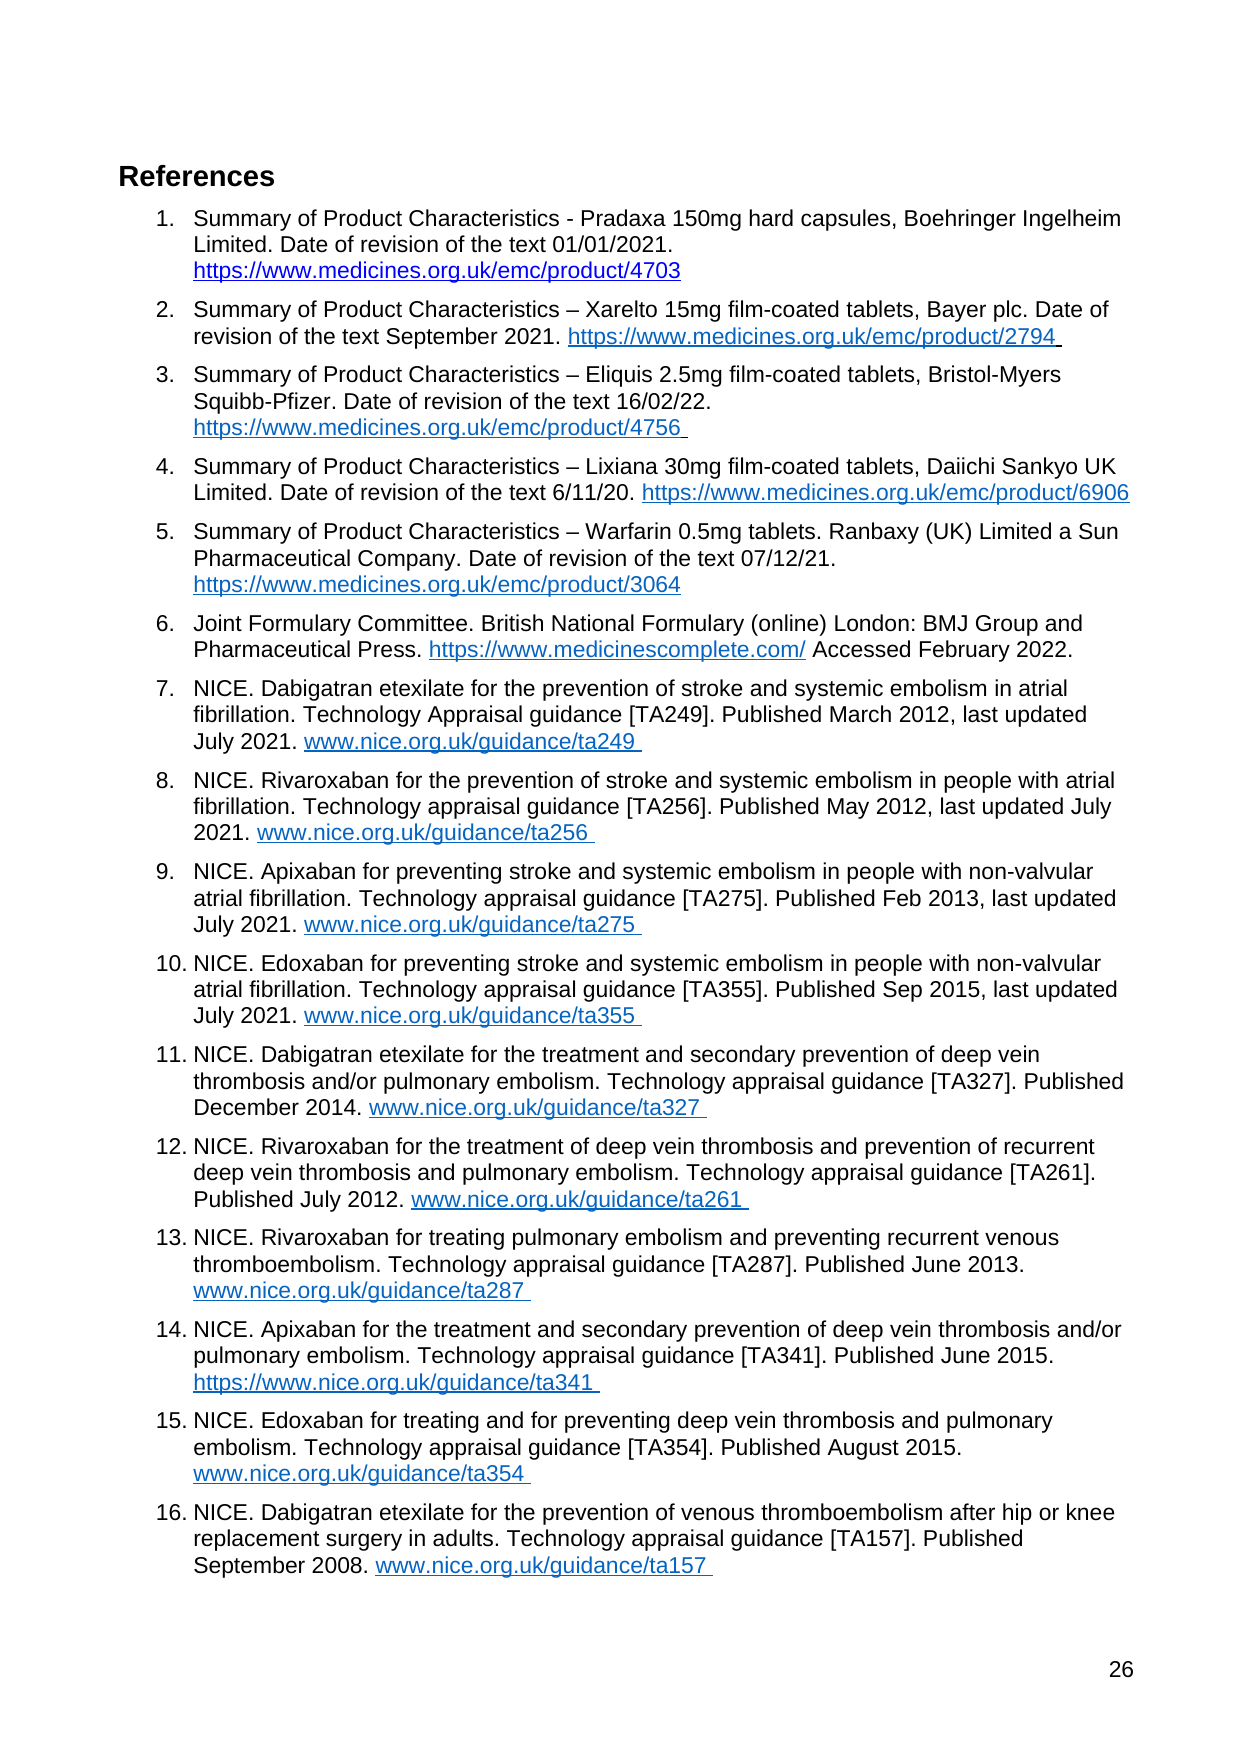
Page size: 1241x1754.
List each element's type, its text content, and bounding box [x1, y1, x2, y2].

list NICE. Dabigatran etexilate for the prevention of venous thromboembolism after hip or knee replacement surgery in adults. Technology appraisal guidance [TA157]. Published September 2008. www.nice.org.uk/guidance/ta157 [156, 1499, 1134, 1578]
list NICE. Rivaroxaban for treating pulmonary embolism and preventing recurrent venous thromboembolism. Technology appraisal guidance [TA287]. Published June 2013. www.nice.org.uk/guidance/ta287 [156, 1224, 1134, 1303]
list NICE. Dabigatran etexilate for the prevention of stroke and systemic embolism in atrial fibrillation. Technology Appraisal guidance [TA249]. Published March 2012, last updated July 2021. www.nice.org.uk/guidance/ta249 [156, 675, 1134, 754]
list Summary of Product Characteristics - Pradaxa 150mg hard capsules, Boehringer Ingelheim Limited. Date of revision of the text 01/01/2021. https://www.medicines.org.uk/emc/product/4703 [156, 205, 1134, 284]
list NICE. Rivaroxaban for the prevention of stroke and systemic embolism in people with atrial fibrillation. Technology appraisal guidance [TA256]. Published May 2012, last updated July 2021. www.nice.org.uk/guidance/ta256 [156, 767, 1134, 846]
list Summary of Product Characteristics – Eliquis 2.5mg film-coated tablets, Bristol-Myers Squibb-Pfizer. Date of revision of the text 16/02/22. https://www.medicines.org.uk/emc/product/4756 [156, 361, 1134, 441]
list Summary of Product Characteristics – Warfarin 0.5mg tablets. Ranbaxy (UK) Limited a Sun Pharmaceutical Company. Date of revision of the text 07/12/21. https://www.medicines.org.uk/emc/product/3064 [156, 518, 1134, 597]
list NICE. Dabigatran etexilate for the treatment and secondary prevention of deep vein thrombosis and/or pulmonary embolism. Technology appraisal guidance [TA327]. Published December 2014. www.nice.org.uk/guidance/ta327 [156, 1041, 1134, 1120]
list NICE. Edoxaban for preventing stroke and systemic embolism in people with non-valvular atrial fibrillation. Technology appraisal guidance [TA355]. Published Sep 2015, last updated July 2021. www.nice.org.uk/guidance/ta355 [156, 950, 1134, 1029]
list NICE. Apixaban for the treatment and secondary prevention of deep vein thrombosis and/or pulmonary embolism. Technology appraisal guidance [TA341]. Published June 2015. https://www.nice.org.uk/guidance/ta341 [156, 1316, 1134, 1395]
list NICE. Apixaban for preventing stroke and systemic embolism in people with non-valvular atrial fibrillation. Technology appraisal guidance [TA275]. Published Feb 2013, last updated July 2021. www.nice.org.uk/guidance/ta275 [156, 858, 1134, 937]
subtitle References [118, 159, 1134, 192]
list NICE. Edoxaban for treating and for preventing deep vein thrombosis and pulmonary embolism. Technology appraisal guidance [TA354]. Published August 2015. www.nice.org.uk/guidance/ta354 [156, 1407, 1134, 1487]
list Joint Formulary Committee. British National Formulary (online) London: BMJ Group and Pharmaceutical Press. https://www.medicinescomplete.com/ Accessed February 2022. [156, 610, 1134, 662]
list NICE. Rivaroxaban for the treatment of deep vein thrombosis and prevention of recurrent deep vein thrombosis and pulmonary embolism. Technology appraisal guidance [TA261]. Published July 2012. www.nice.org.uk/guidance/ta261 [156, 1133, 1134, 1212]
list Summary of Product Characteristics – Lixiana 30mg film-coated tablets, Daiichi Sankyo UK Limited. Date of revision of the text 6/11/20. https://www.medicines.org.uk/emc/product/6906 [156, 453, 1134, 506]
list Summary of Product Characteristics – Xarelto 15mg film-coated tablets, Bayer plc. Date of revision of the text September 2021. https://www.medicines.org.uk/emc/product/2794 [156, 296, 1134, 349]
